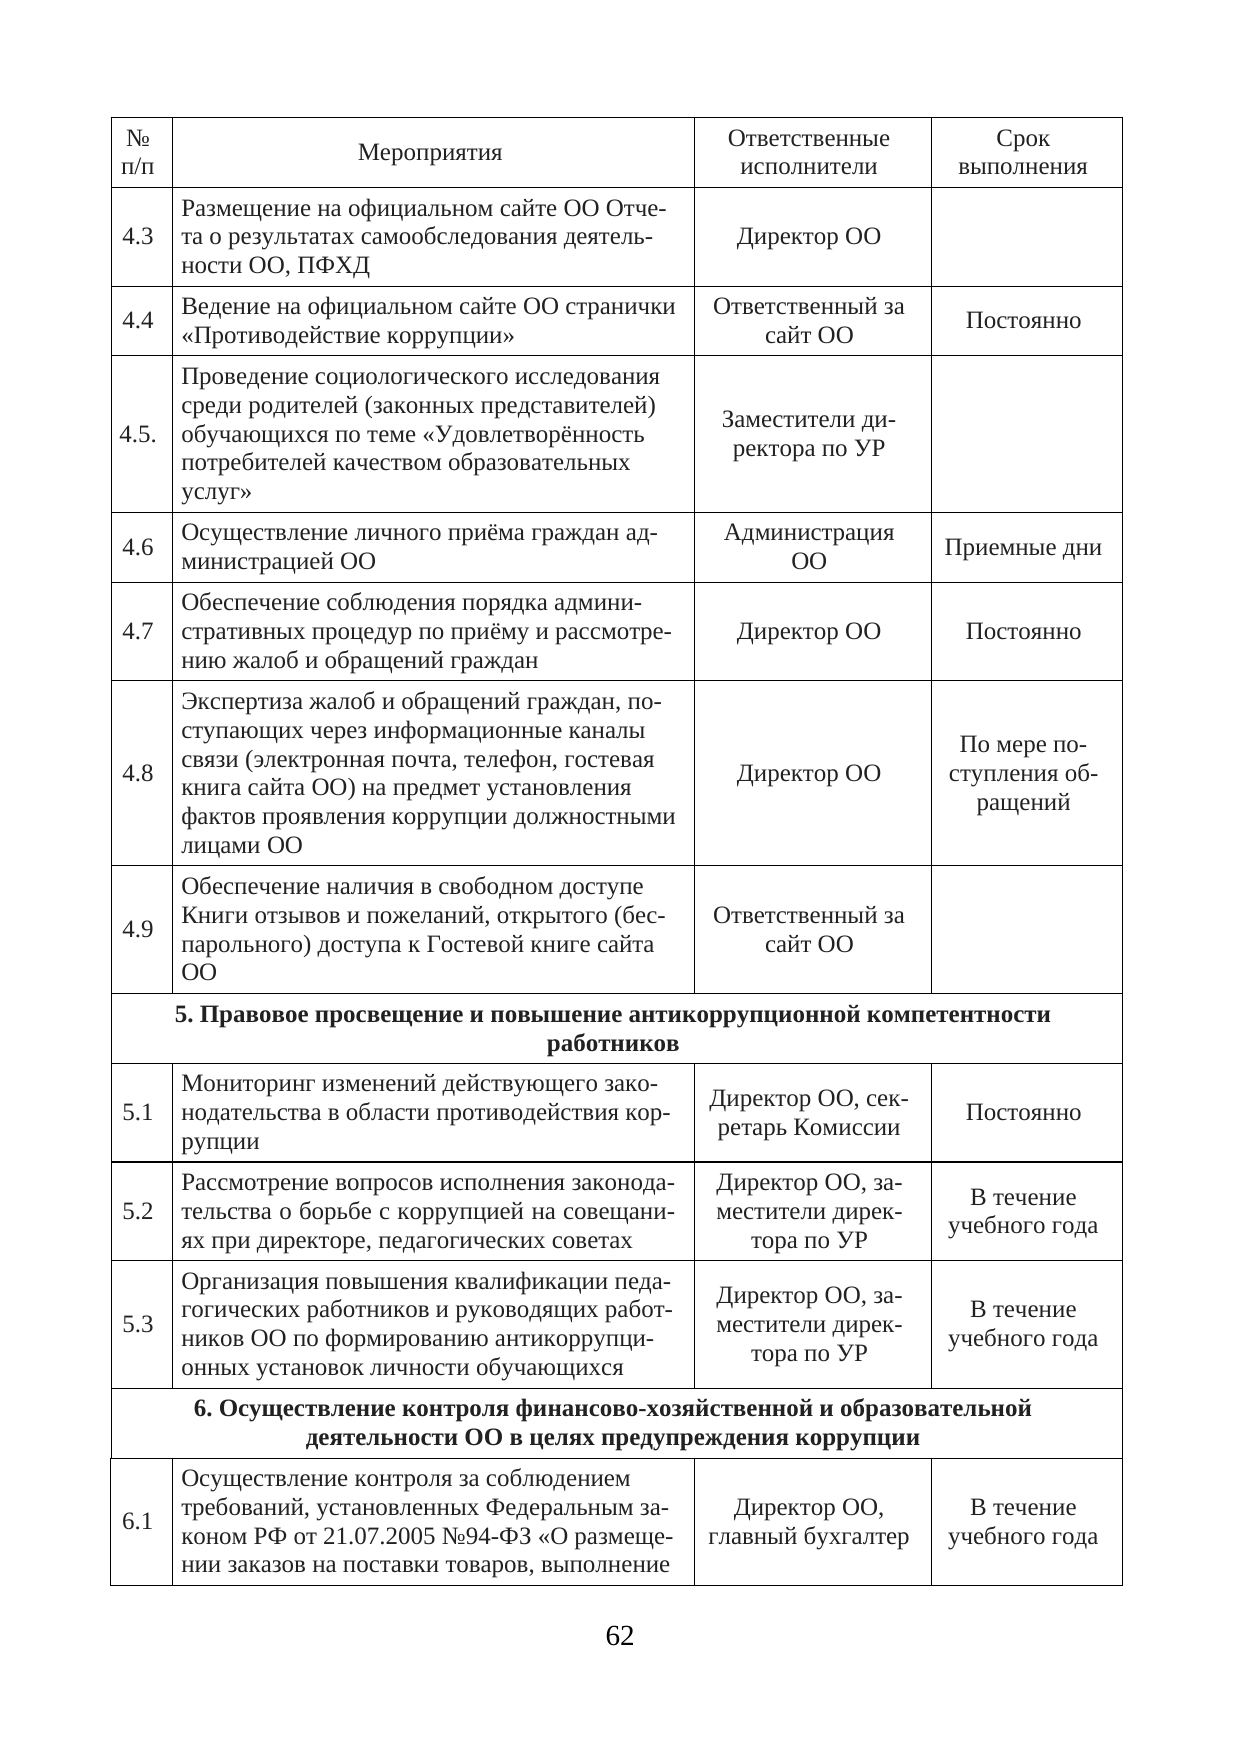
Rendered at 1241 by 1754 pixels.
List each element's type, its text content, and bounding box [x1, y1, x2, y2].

table_cell 6. Осуществление контроля финансово-хозяйственной и образовательной деятельности ОО в целях предупреждения коррупции [112, 1389, 1122, 1457]
table_cell Обеспечение наличия в свободном доступе Книги отзывов и пожеланий, открытого (бес- парольного) доступа к Гостевой книге сайта ОО [173, 866, 694, 993]
table_cell Директор ОО [695, 681, 931, 865]
table_cell 4.4 [112, 287, 172, 355]
table_cell [932, 866, 1122, 993]
table_cell 4.8 [112, 681, 172, 865]
table_cell 5.3 [112, 1261, 172, 1387]
table_cell 4.5. [112, 356, 172, 512]
table_cell 4.7 [112, 583, 172, 680]
table_cell В течение учебного года [932, 1163, 1122, 1260]
table_cell Осуществление личного приёма граждан ад- министрацией ОО [173, 513, 694, 582]
table_cell 6.1 [111, 1459, 172, 1585]
table_cell Ведение на официальном сайте ОО странички «Противодействие коррупции» [173, 287, 694, 355]
table_cell Размещение на официальном сайте ОО Отче- та о результатах самообследования деятель- ности ОО, ПФХД [173, 188, 694, 286]
table_header № п/п [112, 118, 172, 187]
table_cell Организация повышения квалификации педа- гогических работников и руководящих работ- ников ОО по формированию антикоррупци- онных установок личности обучающихся [173, 1261, 694, 1387]
table_header Мероприятия [173, 118, 694, 187]
table_cell Ответственный за сайт ОО [695, 866, 931, 993]
table_header Ответственные исполнители [695, 118, 931, 187]
table_cell 4.6 [112, 513, 172, 582]
table_cell 5. Правовое просвещение и повышение антикоррупционной компетентности работников [112, 994, 1122, 1063]
table_cell Постоянно [932, 583, 1122, 680]
table_cell 5.2 [112, 1163, 172, 1260]
table_cell Экспертиза жалоб и обращений граждан, по- ступающих через информационные каналы связи (электронная почта, телефон, гостевая книга сайта ОО) на предмет установления фактов проявления коррупции должностными лицами ОО [173, 681, 694, 865]
table_cell Директор ОО [695, 583, 931, 680]
table_cell Заместители ди- ректора по УР [695, 356, 931, 512]
table_cell По мере по- ступления об- ращений [932, 681, 1122, 865]
table_cell [932, 356, 1122, 512]
table_cell Директор ОО, за- местители дирек- тора по УР [695, 1163, 931, 1260]
table_cell Мониторинг изменений действующего зако- нодательства в области противодействия кор- рупции [173, 1064, 694, 1161]
table_cell Проведение социологического исследования среди родителей (законных представителей) обучающихся по теме «Удовлетворённость потребителей качеством образовательных услуг» [173, 356, 694, 512]
table_cell [932, 188, 1122, 286]
table_cell В течение учебного года [932, 1261, 1122, 1387]
table_cell Директор ОО, за- местители дирек- тора по УР [695, 1261, 931, 1387]
table_cell Ответственный за сайт ОО [695, 287, 931, 355]
table_cell 4.3 [112, 188, 172, 286]
table_cell Обеспечение соблюдения порядка админи- стративных процедур по приёму и рассмотре- нию жалоб и обращений граждан [173, 583, 694, 680]
table_cell 4.9 [112, 866, 172, 993]
table_cell Приемные дни [932, 513, 1122, 582]
table_cell Директор ОО, главный бухгалтер [695, 1459, 931, 1585]
table_cell В течение учебного года [932, 1459, 1122, 1585]
table_header Срок выполнения [932, 118, 1122, 187]
table_cell Директор ОО, сек- ретарь Комиссии [695, 1064, 931, 1161]
table_cell Директор ОО [695, 188, 931, 286]
table_cell Рассмотрение вопросов исполнения законода- тельства о борьбе с коррупцией на совещани- ях при директоре, педагогических советах [173, 1163, 694, 1260]
table_cell 5.1 [112, 1064, 172, 1161]
table_cell Осуществление контроля за соблюдением требований, установленных Федеральным за- коном РФ от 21.07.2005 №94-ФЗ «О размеще- нии заказов на поставки товаров, выполнение [173, 1459, 694, 1585]
table_cell Администрация ОО [695, 513, 931, 582]
table_cell Постоянно [932, 287, 1122, 355]
table_cell Постоянно [932, 1064, 1122, 1161]
